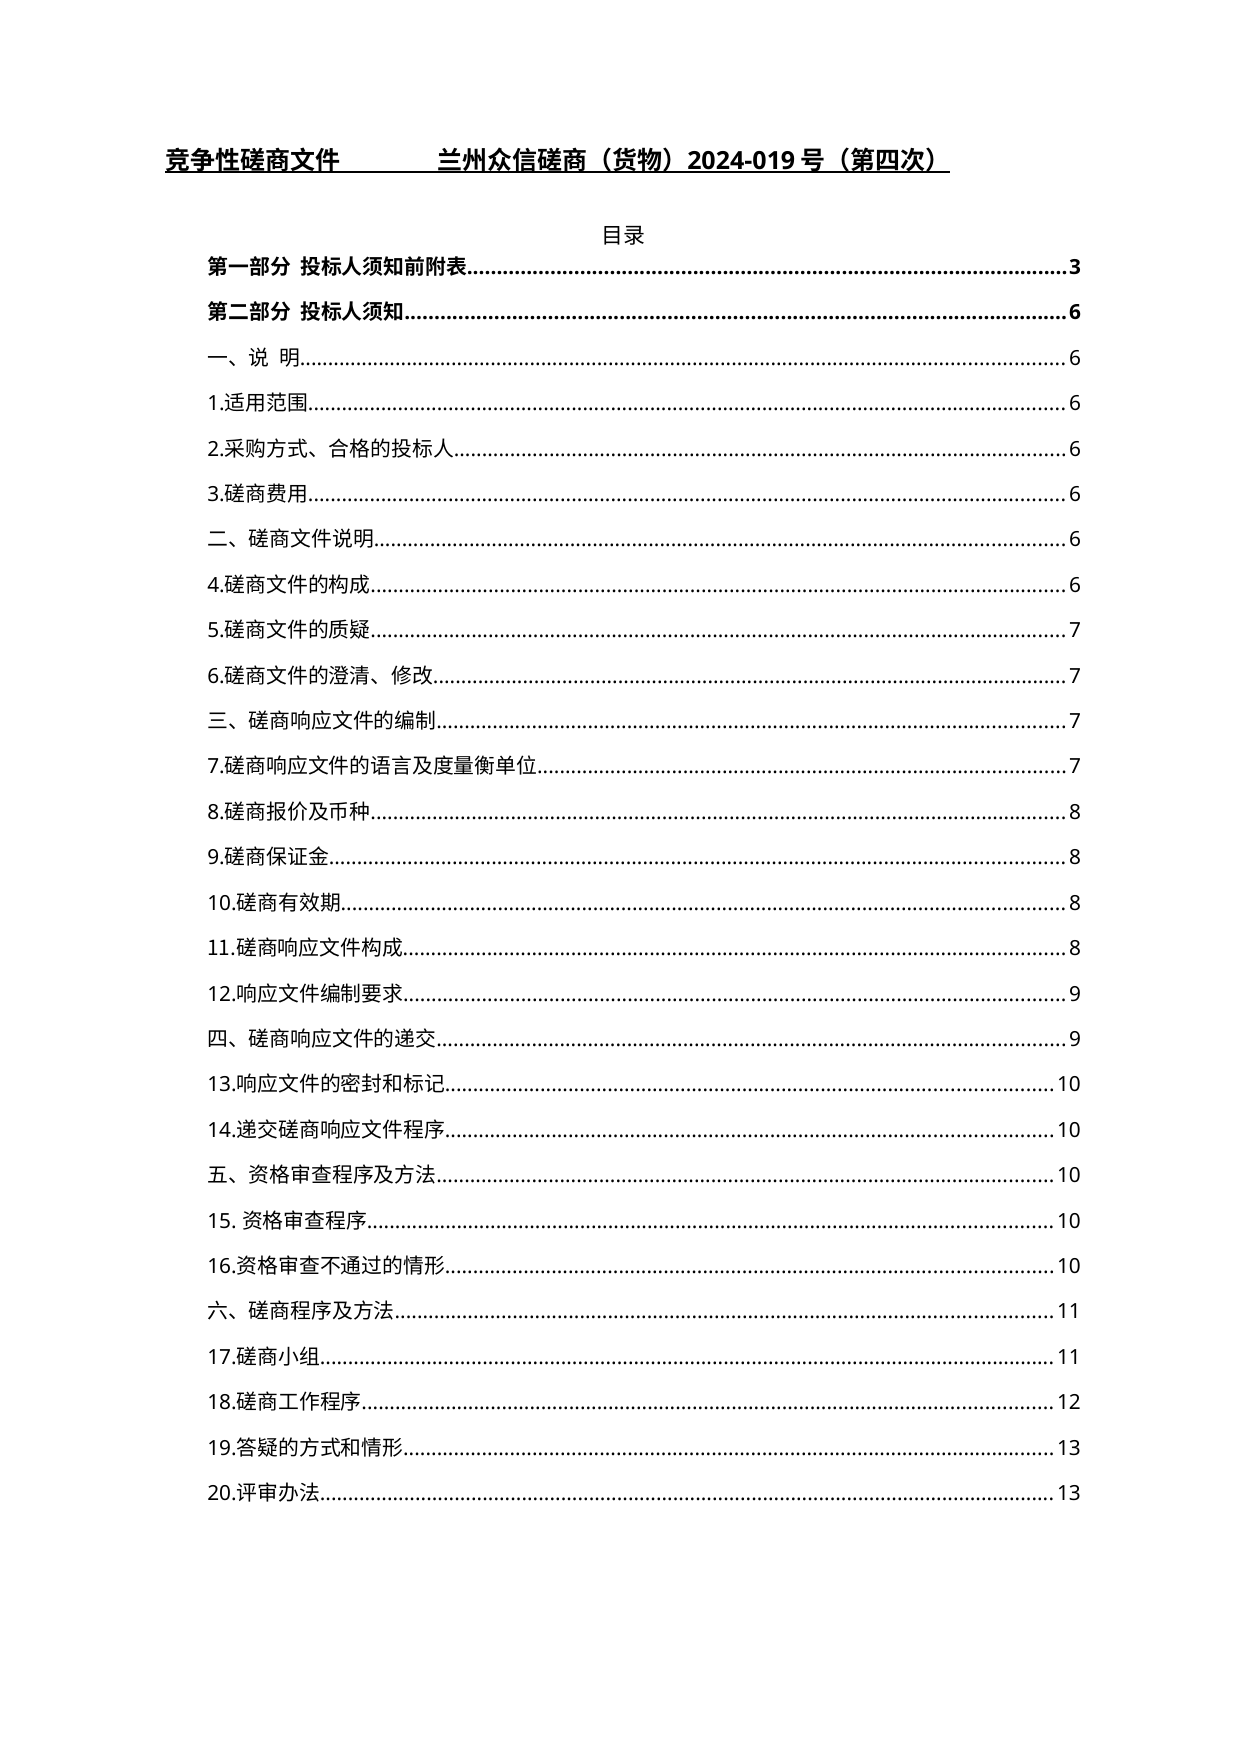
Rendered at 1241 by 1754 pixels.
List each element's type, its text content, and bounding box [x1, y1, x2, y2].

text 6.磋商文件的澄清、修改 7 [165, 659, 1081, 689]
text 18.磋商工作程序 12 [165, 1386, 1081, 1416]
text 8.磋商报价及币种 8 [165, 795, 1081, 826]
text 2.采购方式、合格的投标人 6 [165, 432, 1081, 462]
text 14.递交磋商响应文件程序 10 [165, 1113, 1081, 1143]
text 9.磋商保证金 8 [165, 841, 1081, 871]
text 5.磋商文件的质疑 7 [165, 613, 1081, 644]
text 三、磋商响应文件的编制 7 [165, 704, 1081, 735]
text 15. 资格审查程序 10 [165, 1204, 1081, 1234]
text 17.磋商小组 11 [165, 1340, 1081, 1371]
text 10.磋商有效期 8 [165, 886, 1081, 916]
text 1.适用范围 6 [165, 386, 1081, 417]
text 20.评审办法 13 [165, 1476, 1081, 1507]
text 3.磋商费用 6 [165, 477, 1081, 508]
text 4.磋商文件的构成 6 [165, 568, 1081, 598]
text 12.响应文件编制要求 9 [165, 977, 1081, 1007]
text 11.磋商响应文件构成 8 [165, 931, 1081, 962]
text 目录 [165, 218, 1081, 250]
text 四、磋商响应文件的递交 9 [165, 1022, 1081, 1053]
text 六、磋商程序及方法 11 [165, 1295, 1081, 1325]
text 16.资格审查不通过的情形 10 [165, 1249, 1081, 1280]
text 第一部分 投标人须知前附表 3 [165, 250, 1081, 281]
text 第二部分 投标人须知 6 [165, 296, 1081, 326]
text 一、说 明 6 [165, 341, 1081, 371]
text 19.答疑的方式和情形 13 [165, 1431, 1081, 1461]
text 13.响应文件的密封和标记 10 [165, 1068, 1081, 1098]
text 二、磋商文件说明 6 [165, 523, 1081, 553]
text 五、资格审查程序及方法 10 [165, 1158, 1081, 1189]
text 7.磋商响应文件的语言及度量衡单位 7 [165, 750, 1081, 780]
